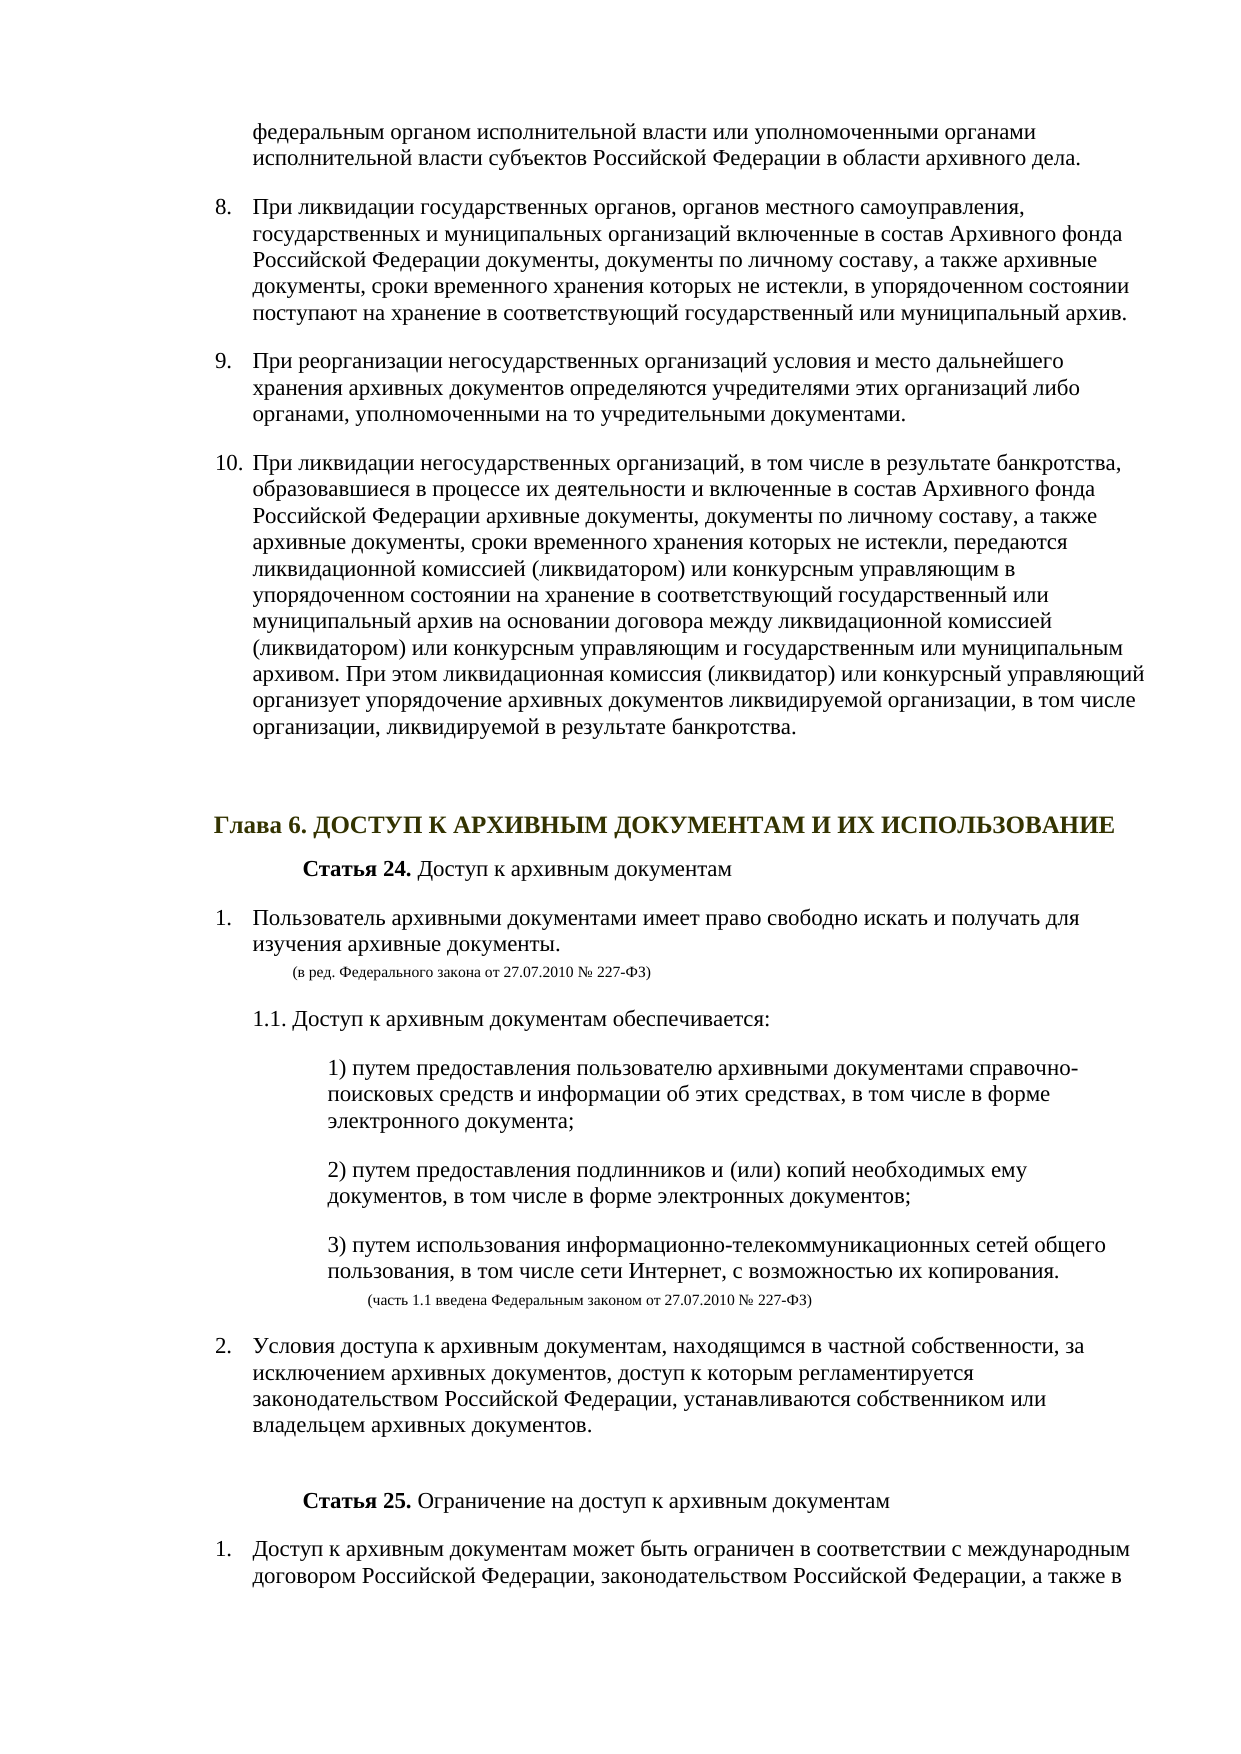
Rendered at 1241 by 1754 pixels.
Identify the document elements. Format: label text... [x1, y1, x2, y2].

list При ликвидации государственных органов, органов местного самоуправления, государственных и муниципальных организаций включенные в состав Архивного фонда Российской Федерации документы, документы по личному составу, а также архивные документы, сроки временного хранения которых не истекли, в упорядоченном состоянии поступают на хранение в соответствующий государственный или муниципальный архив. [215, 193, 1152, 325]
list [215, 118, 1152, 171]
list Условия доступа к архивным документам, находящимся в частной собственности, за исключением архивных документов, доступ к которым регламентируется законодательством Российской Федерации, устанавливаются собственником или владельцем архивных документов. [215, 1332, 1152, 1464]
text Глава 6. ДОСТУП К АРХИВНЫМ ДОКУМЕНТАМ И ИХ ИСПОЛЬЗОВАНИЕ [177, 810, 1152, 839]
list При реорганизации негосударственных организаций условия и место дальнейшего хранения архивных документов определяются учредителями этих организаций либо органами, уполномоченными на то учредительными документами. [215, 348, 1152, 427]
list Пользователь архивными документами имеет право свободно искать и получать для изучения архивные документы. (в ред. Федерального закона от 27.07.2010 № 227-ФЗ) [215, 904, 1152, 983]
text 3) путем использования информационно-телекоммуникационных сетей общего пользования, в том числе сети Интернет, с возможностью их копирования. (часть 1.1 введена Федеральным законом от 27.07.2010 № 227-ФЗ) [327, 1231, 1152, 1310]
text Статья 24. Доступ к архивным документам [302, 855, 1152, 881]
text Статья 25. Ограничение на доступ к архивным документам [302, 1487, 1152, 1513]
text 2) путем предоставления подлинников и (или) копий необходимых ему документов, в том числе в форме электронных документов; [327, 1156, 1152, 1208]
text 1.1. Доступ к архивным документам обеспечивается: [252, 1005, 1152, 1032]
text 1) путем предоставления пользователю архивными документами справочно-поисковых средств и информации об этих средствах, в том числе в форме электронного документа; [327, 1054, 1152, 1133]
list При ликвидации негосударственных организаций, в том числе в результате банкротства, образовавшиеся в процессе их деятельности и включенные в состав Архивного фонда Российской Федерации архивные документы, документы по личному составу, а также архивные документы, сроки временного хранения которых не истекли, передаются ликвидационной комиссией (ликвидатором) или конкурсным управляющим в упорядоченном состоянии на хранение в соответствующий государственный или муниципальный архив на основании договора между ликвидационной комиссией (ликвидатором) или конкурсным управляющим и государственным или муниципальным архивом. При этом ликвидационная комиссия (ликвидатор) или конкурсный управляющий организует упорядочение архивных документов ликвидируемой организации, в том числе организации, ликвидируемой в результате банкротства. [215, 449, 1152, 739]
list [215, 1536, 1152, 1588]
